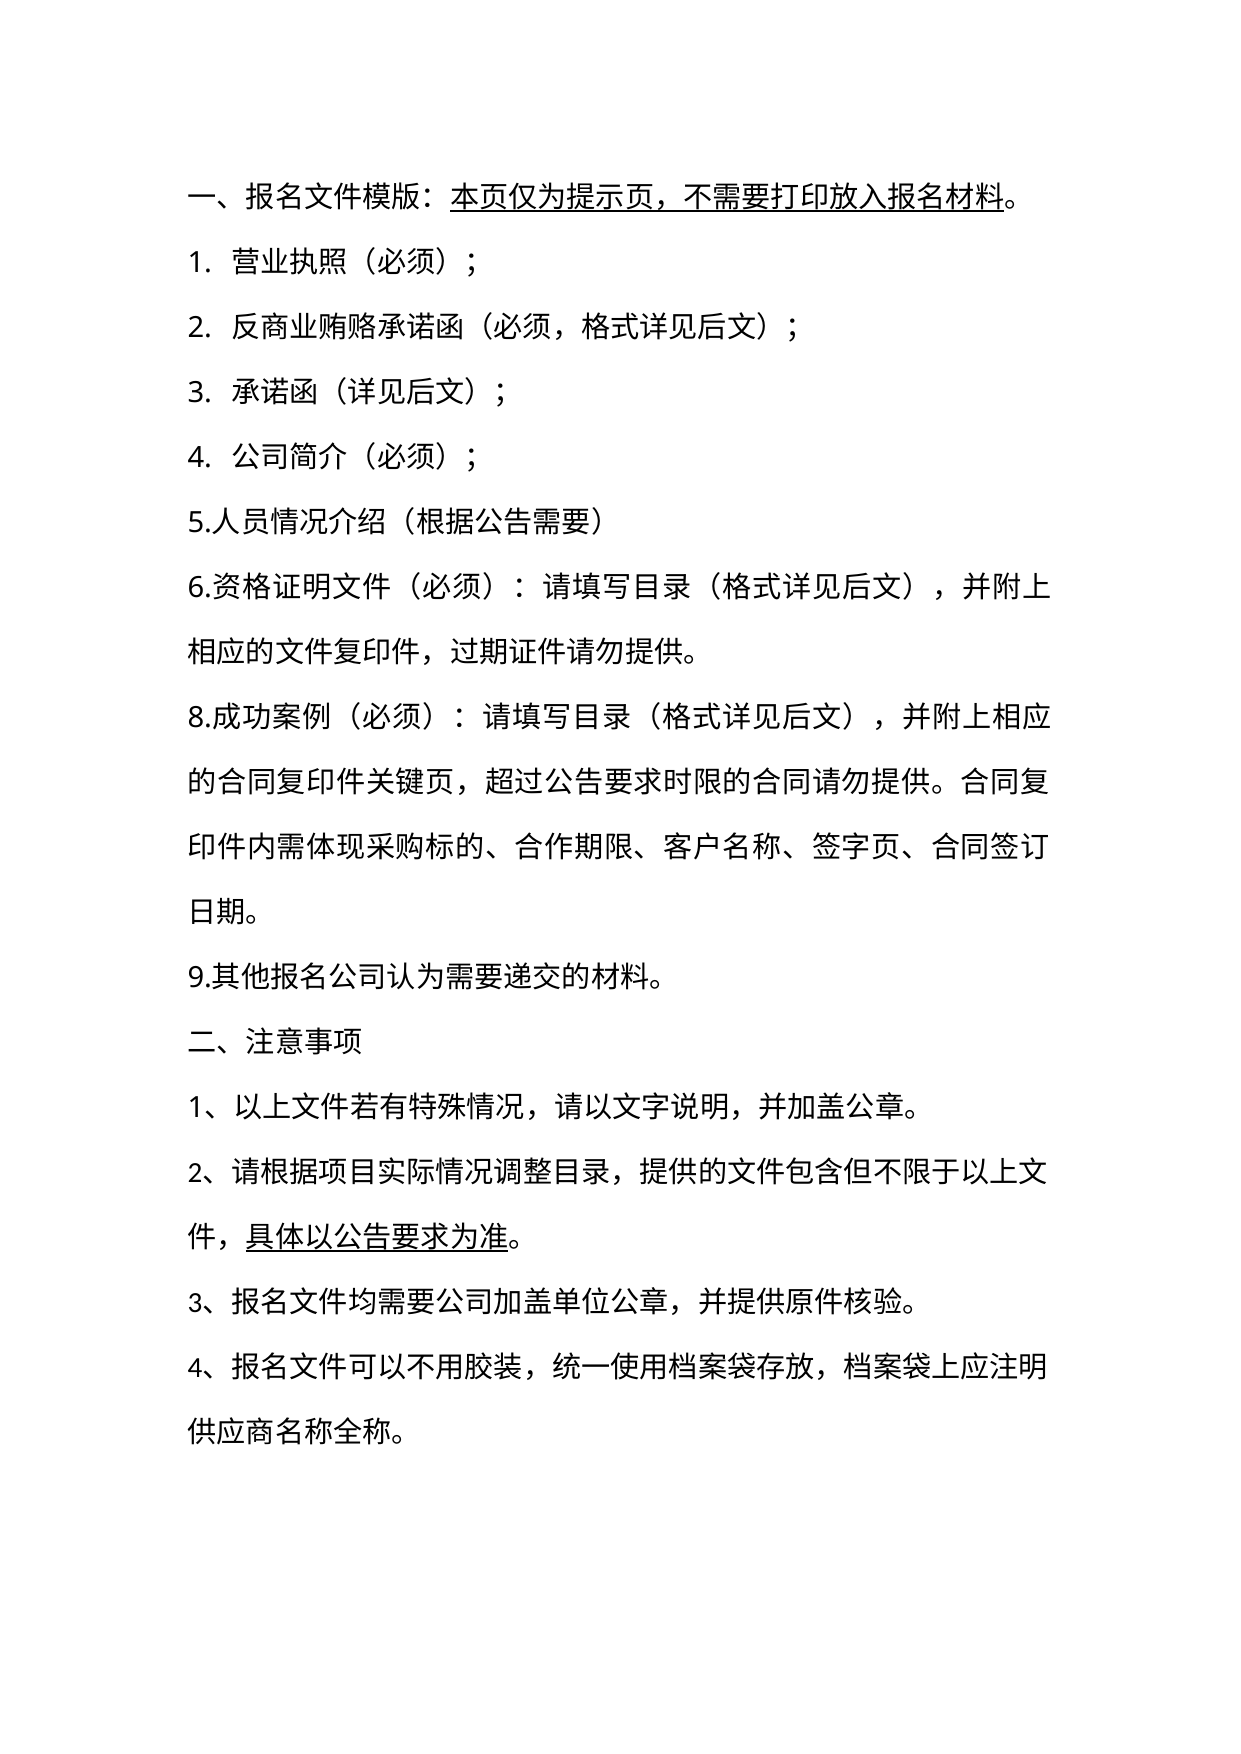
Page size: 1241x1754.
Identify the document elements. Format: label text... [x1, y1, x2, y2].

text 4、报名文件可以不用胶装，统一使用档案袋存放，档案袋上应注明供应商名称全称。 [187, 1332, 1053, 1462]
list 9.其他报名公司认为需要递交的材料。 [187, 942, 1053, 1007]
list 承诺函（详见后文）； [187, 357, 1053, 422]
text 一、报名文件模版：本页仅为提示页，不需要打印放入报名材料。 [187, 162, 1053, 227]
text 1、以上文件若有特殊情况，请以文字说明，并加盖公章。 [187, 1072, 1053, 1137]
text 3、报名文件均需要公司加盖单位公章，并提供原件核验。 [187, 1267, 1053, 1332]
list 5.人员情况介绍（根据公告需要） [187, 487, 1053, 552]
list 反商业贿赂承诺函（必须，格式详见后文）； [187, 292, 1053, 357]
list 公司简介（必须）； [187, 422, 1053, 487]
text 2、请根据项目实际情况调整目录，提供的文件包含但不限于以上文件，具体以公告要求为准。 [187, 1137, 1053, 1267]
list 6.资格证明文件（必须）：请填写目录（格式详见后文），并附上相应的文件复印件，过期证件请勿提供。 [187, 552, 1053, 682]
list 8.成功案例（必须）：请填写目录（格式详见后文），并附上相应的合同复印件关键页，超过公告要求时限的合同请勿提供。合同复印件内需体现采购标的、合作期限、客户名称、签字页、合同签订日期。 [187, 682, 1053, 942]
list 营业执照（必须）； [187, 227, 1053, 292]
text 二、注意事项 [187, 1007, 1053, 1072]
